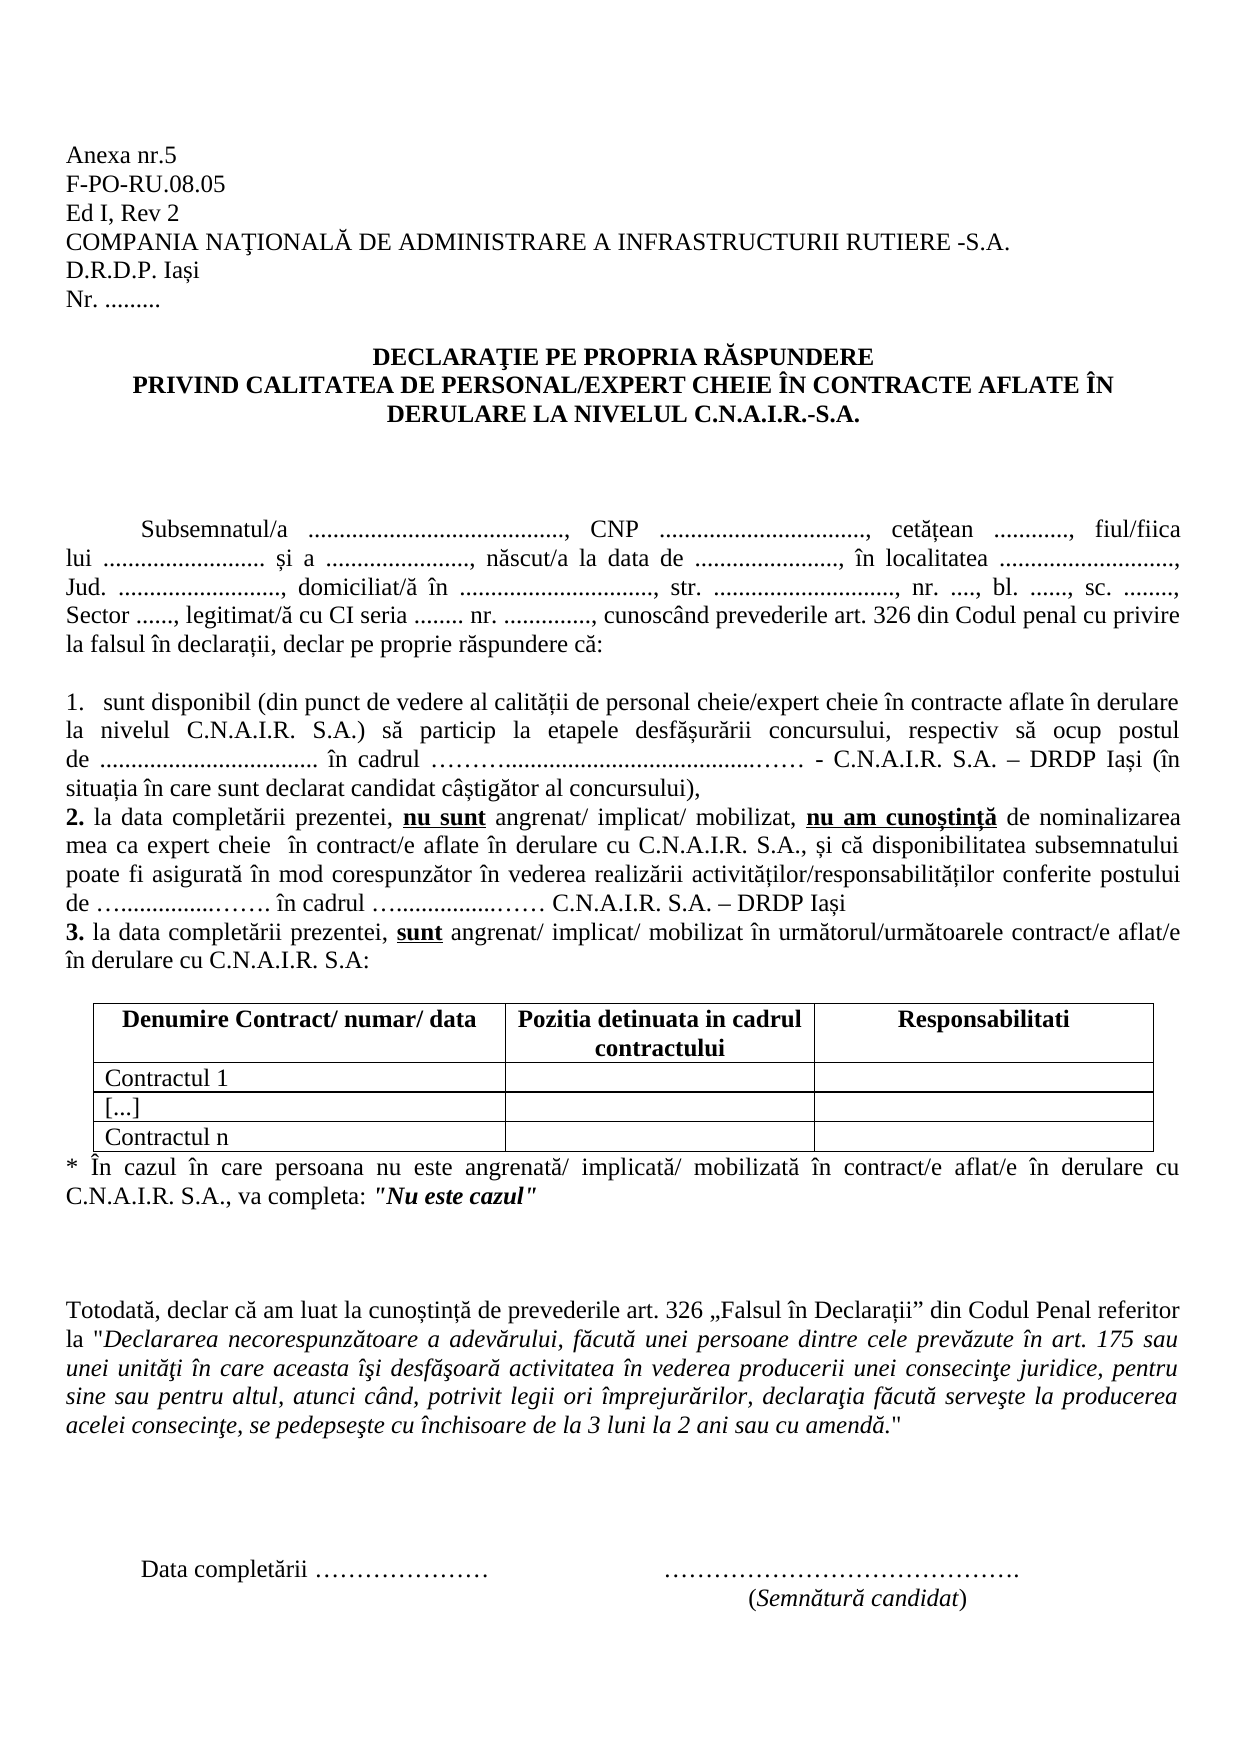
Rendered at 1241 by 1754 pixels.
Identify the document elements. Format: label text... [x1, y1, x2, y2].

text D.R.D.P. Iași [66, 256, 1181, 284]
table_header Pozitia detinuata in cadrul contractului [506, 1004, 814, 1062]
table_cell [...] [94, 1093, 505, 1121]
table_cell [815, 1122, 1153, 1151]
text Nr. ......... [66, 284, 1181, 313]
text Subsemnatul/a ........................................., CNP ................................., cetățean ............, fiul/fiica lui .......................... și a ......................., născut/a la data de ......................., în localitatea ............................, Jud. .........................., domiciliat/ă în ..............................., str. ............................., nr. ...., bl. ......, sc. ........, Sector ......, legitimat/ă cu CI seria ........ nr. .............., cunoscând prevederile art. 326 din Codul penal cu privire la falsul în declarații, declar pe proprie răspundere că: [66, 514, 1181, 658]
text COMPANIA NAŢIONALĂ DE ADMINISTRARE A INFRASTRUCTURII RUTIERE -S.A. [66, 227, 1181, 256]
table_cell [506, 1093, 814, 1121]
table_cell [506, 1063, 814, 1091]
text privind calitatea de personal/expert cheie în contracte aflate în derulare la nivelul c.n.a.i.r.-s.a. [66, 371, 1181, 428]
text Anexa nr.5 [66, 141, 1181, 169]
text Ed I, Rev 2 [66, 198, 1181, 227]
list sunt disponibil (din punct de vedere al calității de personal cheie/expert cheie în contracte aflate în derulare la nivelul C.N.A.I.R. S.A.) să particip la etapele desfășurării concursului, respectiv să ocup postul de ................................... în cadrul ………........................................…… - C.N.A.I.R. S.A. – DRDP Iași (în situația în care sunt declarat candidat câștigător al concursului), [66, 687, 1181, 802]
text declaraţie pe propriA RĂspundere [66, 342, 1181, 371]
text * În cazul în care persoana nu este angrenată/ implicată/ mobilizată în contract/e aflat/e în derulare cu C.N.A.I.R. S.A., va completa: "Nu este cazul" [66, 1152, 1181, 1209]
table_header Denumire Contract/ numar/ data [94, 1004, 505, 1062]
table_cell Contractul n [94, 1122, 505, 1151]
table_cell [506, 1122, 814, 1151]
text 3. la data completării prezentei, sunt angrenat/ implicat/ mobilizat în următorul/următoarele contract/e aflat/e în derulare cu C.N.A.I.R. S.A: [0, 917, 1181, 974]
text Data completării ………………… ……………………………………. [66, 1554, 1181, 1583]
table_header Responsabilitati [815, 1004, 1153, 1062]
text (Semnătură candidat) [66, 1583, 1181, 1611]
text F-PO-RU.08.05 [66, 169, 1181, 198]
table_cell [815, 1093, 1153, 1121]
table_cell [815, 1063, 1153, 1091]
text 2. la data completării prezentei, nu sunt angrenat/ implicat/ mobilizat, nu am cunoștință de nominalizarea mea ca expert cheie în contract/e aflate în derulare cu C.N.A.I.R. S.A., și că disponibilitatea subsemnatului poate fi asigurată în mod corespunzător în vederea realizării activităților/responsabilităților conferite postului de …...............……. în cadrul …................…… C.N.A.I.R. S.A. – DRDP Iași [66, 802, 1181, 917]
table_cell Contractul 1 [94, 1063, 505, 1091]
text Totodată, declar că am luat la cunoștință de prevederile art. 326 „Falsul în Declarații” din Codul Penal referitor la "Declararea necorespunzătoare a adevărului, făcută unei persoane dintre cele prevăzute în art. 175 sau unei unităţi în care aceasta îşi desfăşoară activitatea în vederea producerii unei consecinţe juridice, pentru sine sau pentru altul, atunci când, potrivit legii ori împrejurărilor, declaraţia făcută serveşte la producerea acelei consecinţe, se pedepseşte cu închisoare de la 3 luni la 2 ani sau cu amendă." [66, 1295, 1181, 1439]
